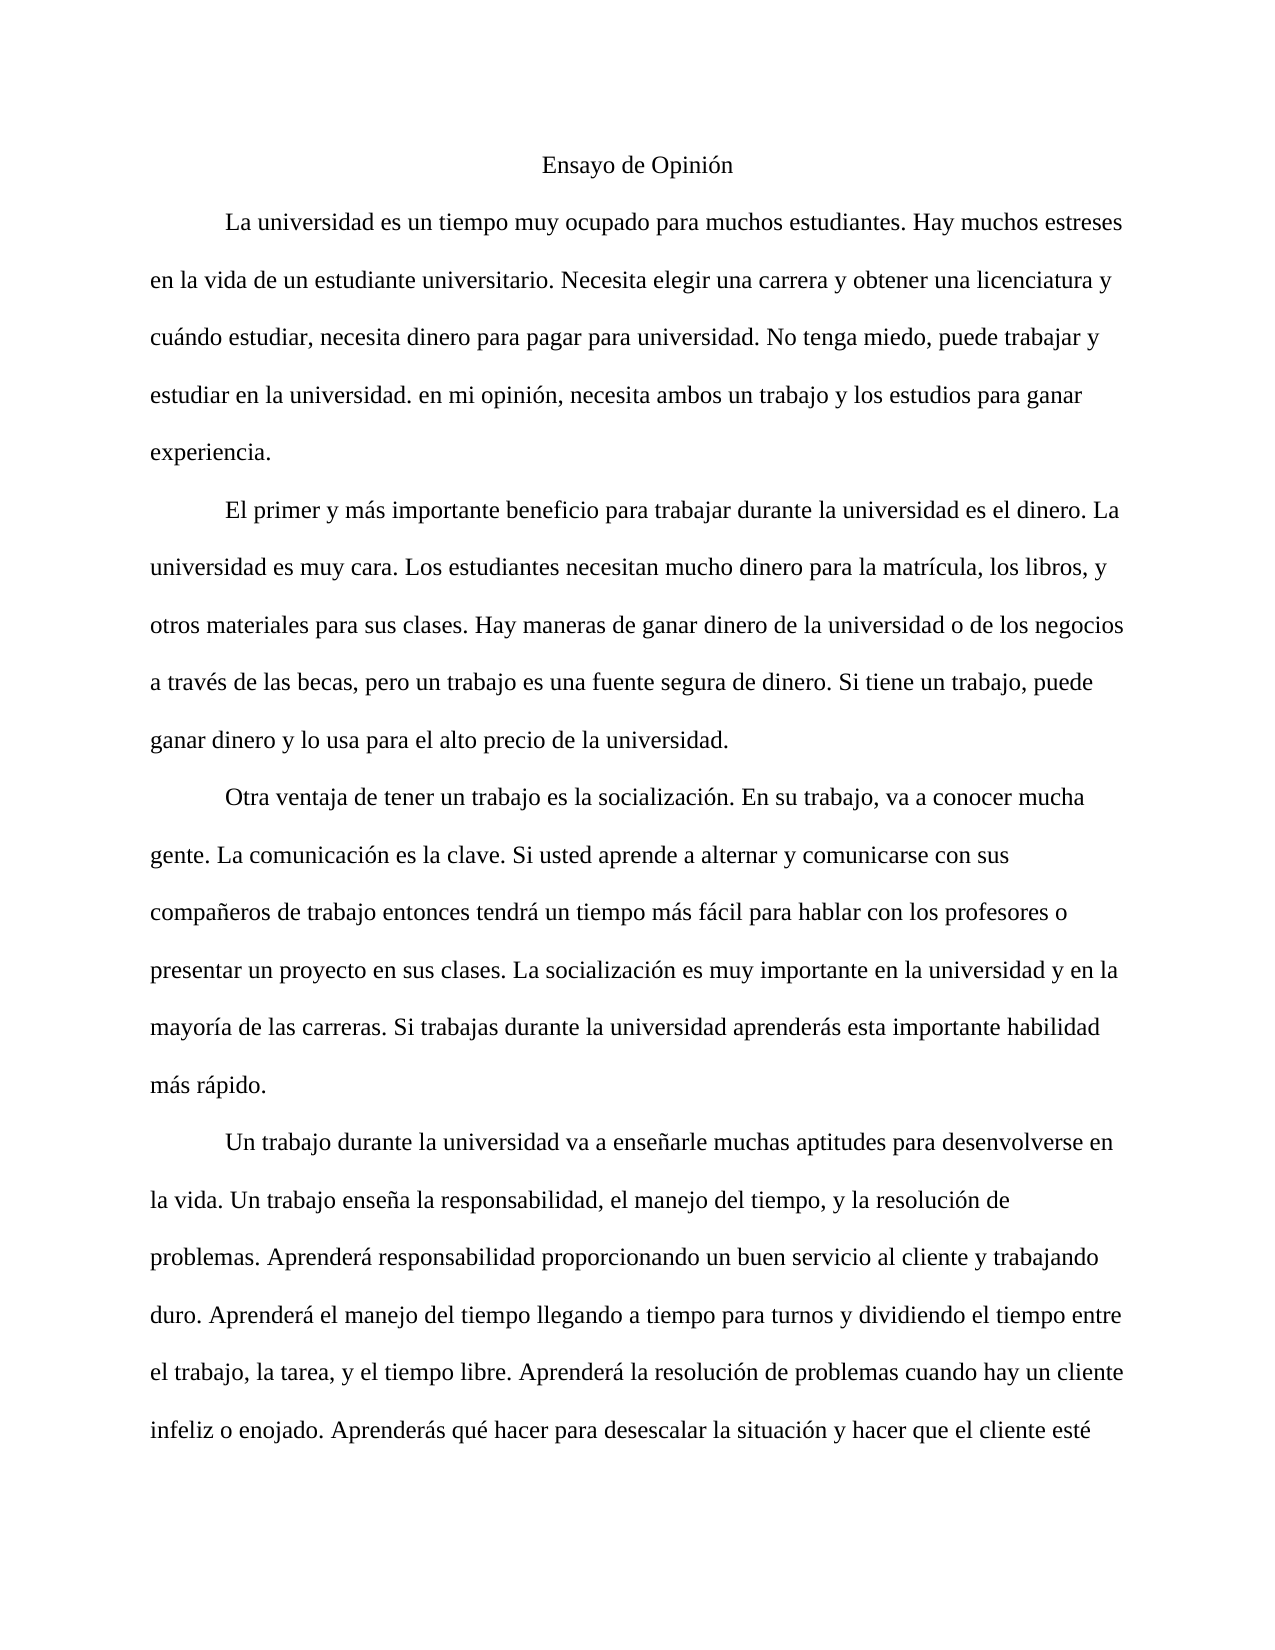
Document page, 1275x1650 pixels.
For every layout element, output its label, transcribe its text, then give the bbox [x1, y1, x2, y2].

text El primer y más importante beneficio para trabajar durante la universidad es el dinero. La universidad es muy cara. Los estudiantes necesitan mucho dinero para la matrícula, los libros, y otros materiales para sus clases. Hay maneras de ganar dinero de la universidad o de los negocios a través de las becas, pero un trabajo es una fuente segura de dinero. Si tiene un trabajo, puede ganar dinero y lo usa para el alto precio de la universidad. [150, 495, 1125, 754]
text Ensayo de Opinión [150, 150, 1125, 179]
text La universidad es un tiempo muy ocupado para muchos estudiantes. Hay muchos estreses en la vida de un estudiante universitario. Necesita elegir una carrera y obtener una licenciatura y cuándo estudiar, necesita dinero para pagar para universidad. No tenga miedo, puede trabajar y estudiar en la universidad. en mi opinión, necesita ambos un trabajo y los estudios para ganar experiencia. [150, 207, 1125, 466]
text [150, 1127, 1125, 1444]
text Otra ventaja de tener un trabajo es la socialización. En su trabajo, va a conocer mucha gente. La comunicación es la clave. Si usted aprende a alternar y comunicarse con sus compañeros de trabajo entonces tendrá un tiempo más fácil para hablar con los profesores o presentar un proyecto en sus clases. La socialización es muy importante en la universidad y en la mayoría de las carreras. Si trabajas durante la universidad aprenderás esta importante habilidad más rápido. [150, 782, 1125, 1099]
